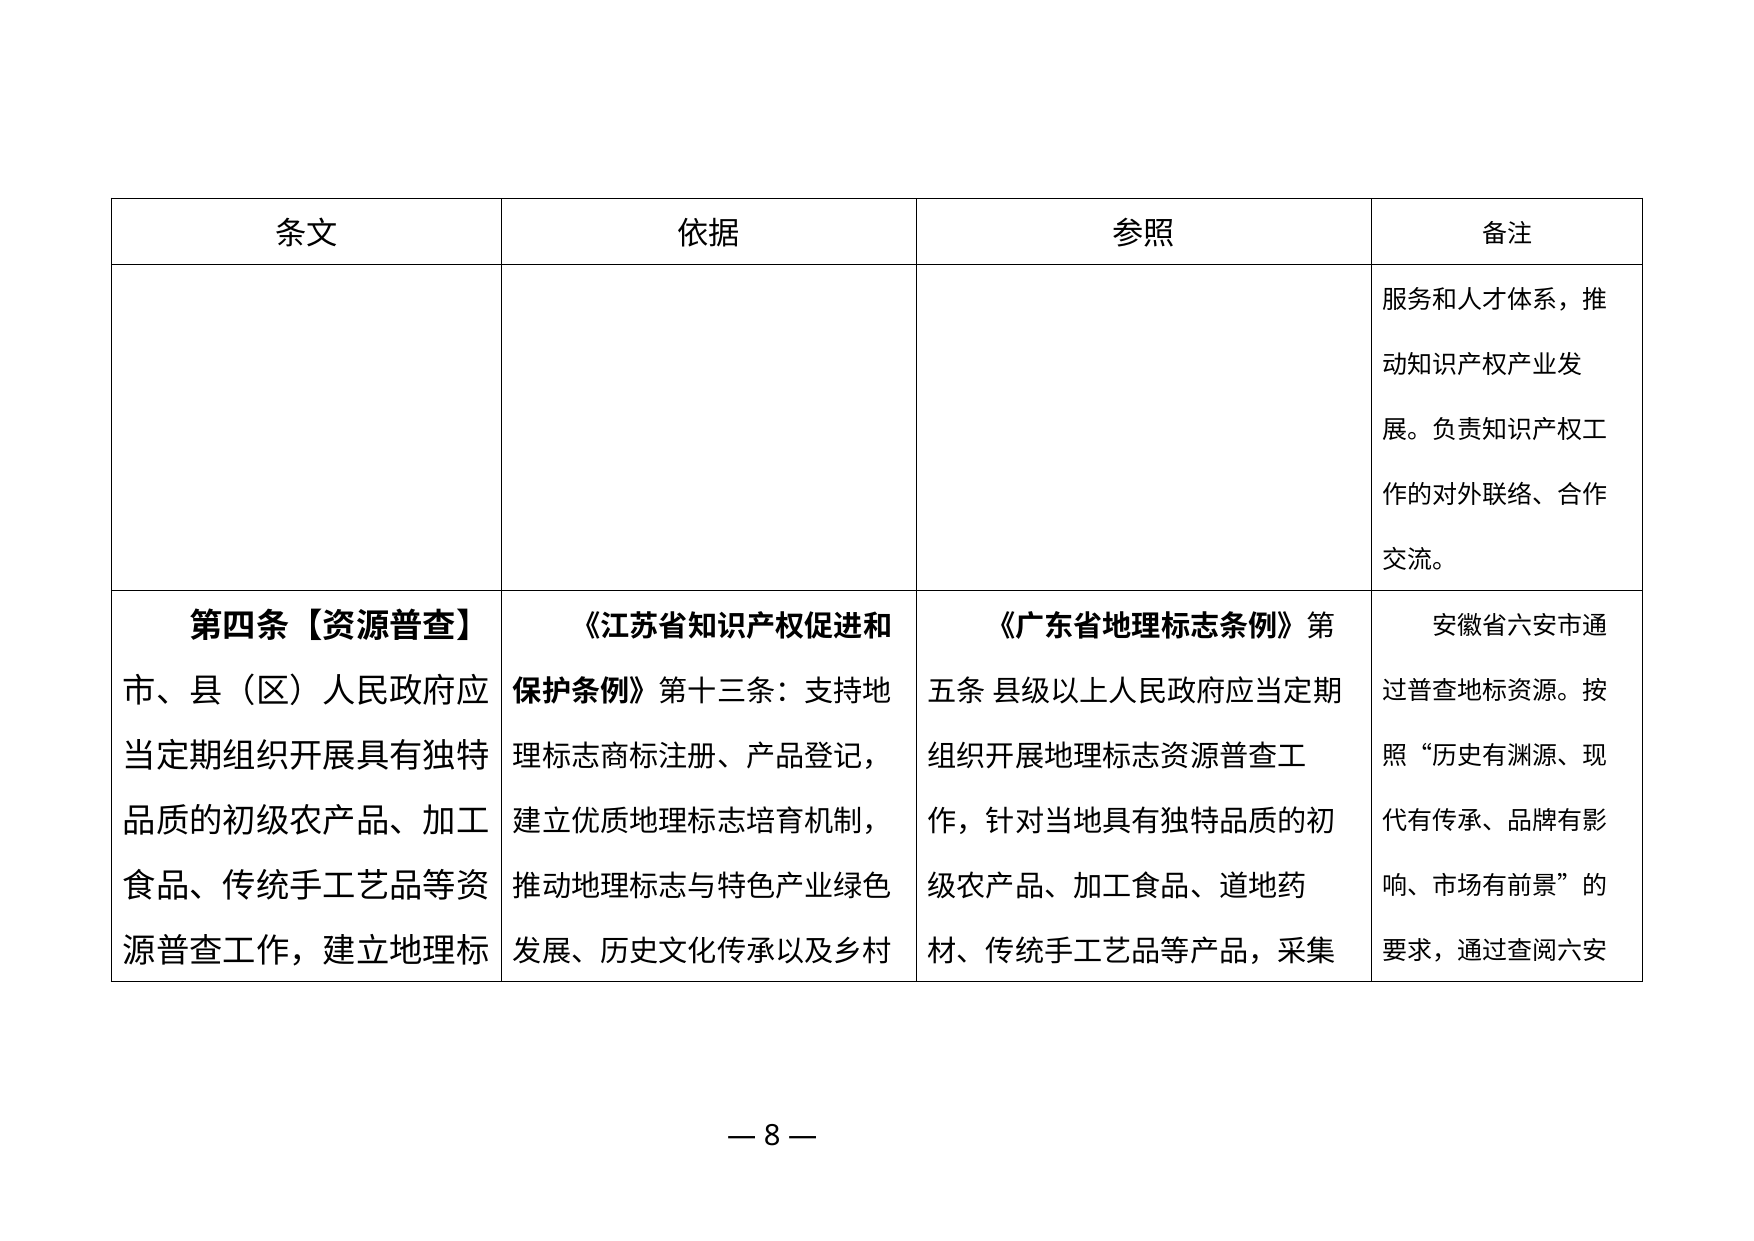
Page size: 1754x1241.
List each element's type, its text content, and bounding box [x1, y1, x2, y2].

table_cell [112, 591, 501, 981]
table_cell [1372, 591, 1642, 981]
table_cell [112, 265, 501, 590]
table_header 依据 [502, 199, 916, 264]
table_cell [502, 265, 916, 590]
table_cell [917, 265, 1371, 590]
table_header 条文 [112, 199, 501, 264]
table_header 备注 [1372, 199, 1642, 264]
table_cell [917, 591, 1371, 981]
table_header 参照 [917, 199, 1371, 264]
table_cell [1372, 265, 1642, 590]
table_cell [502, 591, 916, 981]
